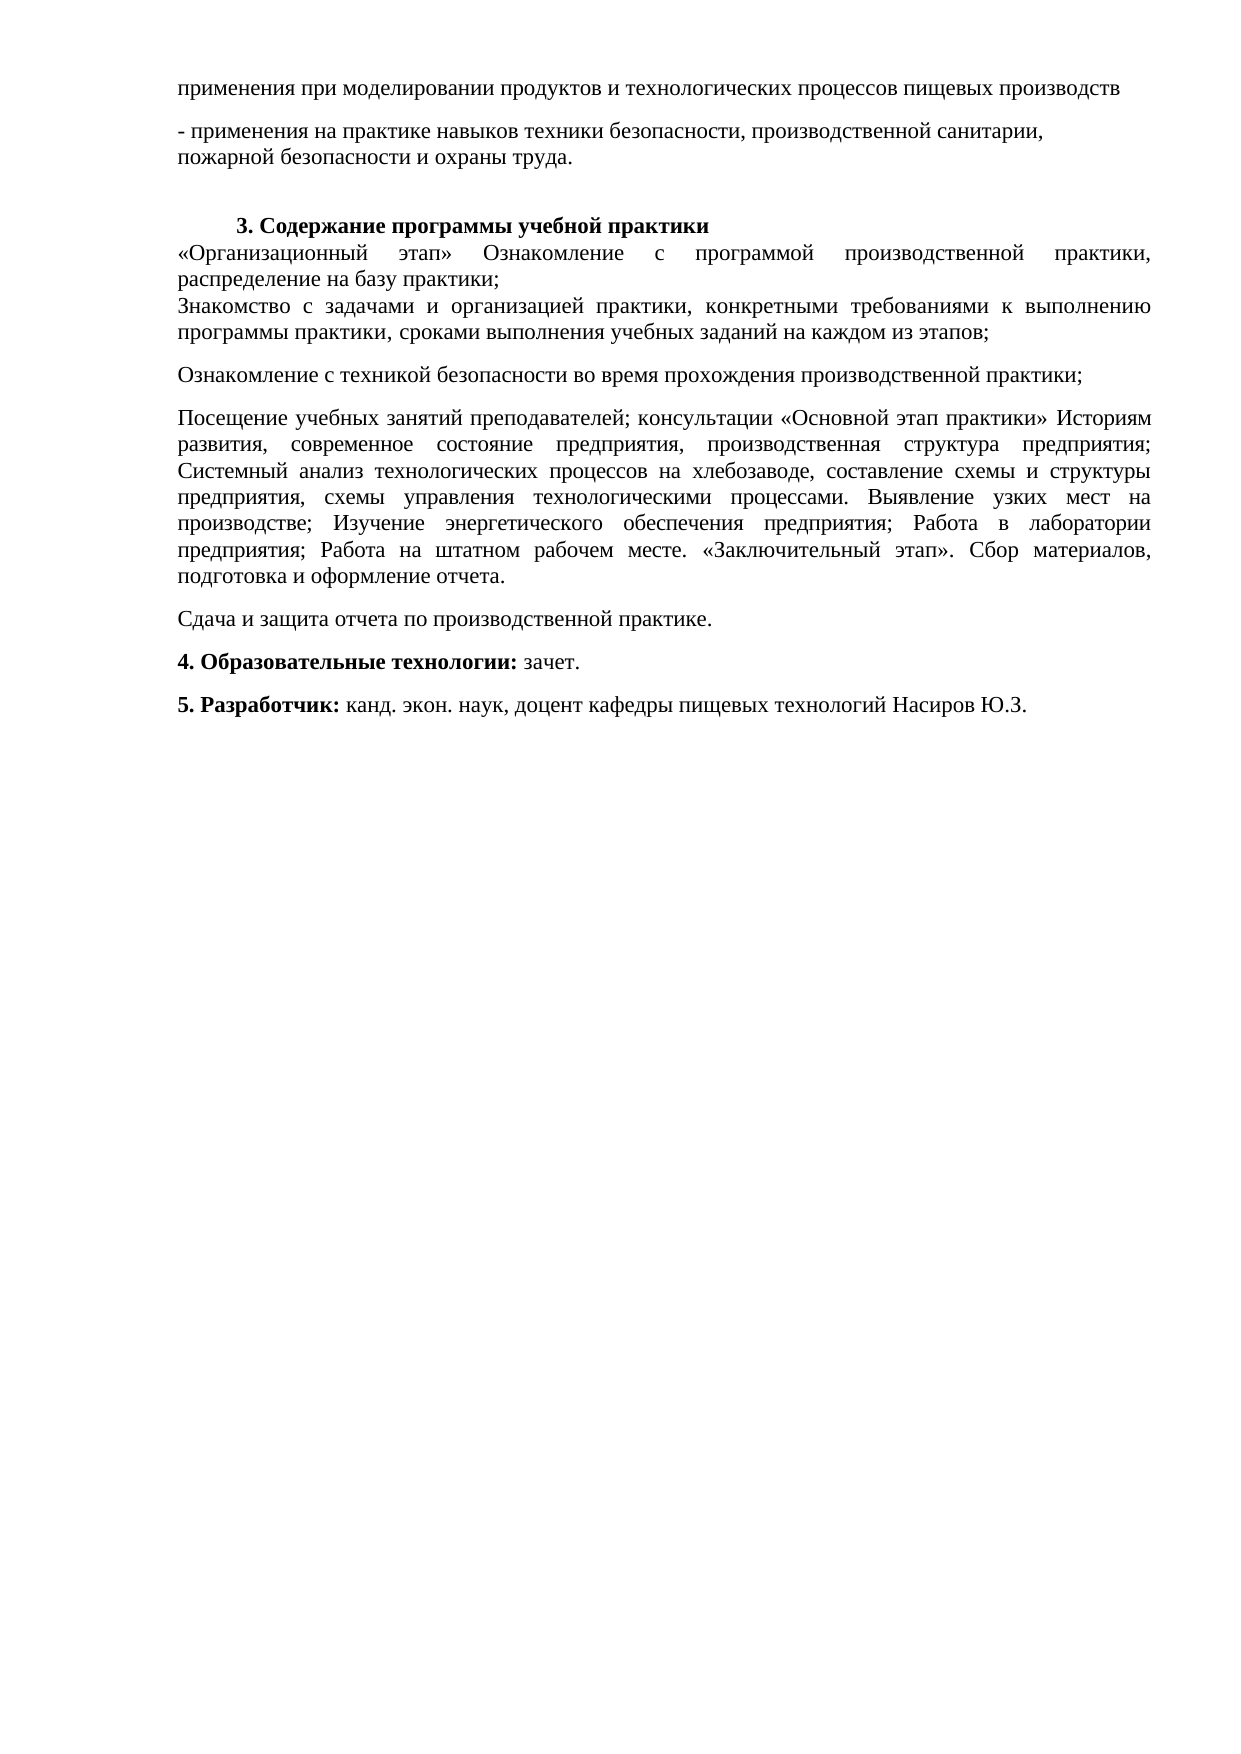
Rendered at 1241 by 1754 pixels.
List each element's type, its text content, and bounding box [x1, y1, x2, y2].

text «Организационный этап» Ознакомление с программой производственной практики, распределение на базу практики; [177, 239, 1152, 292]
text Посещение учебных занятий преподавателей; консультации «Основной этап практики» Историям развития, современное состояние предприятия, производственная структура предприятия; Системный анализ технологических процессов на хлебозаводе, составление схемы и структуры предприятия, схемы управления технологическими процессами. Выявление узких мест на производстве; Изучение энергетического обеспечения предприятия; Работа в лаборатории предприятия; Работа на штатном рабочем месте. «Заключительный этап». Сбор материалов, подготовка и оформление отчета. [177, 404, 1152, 588]
text Сдача и защита отчета по производственной практике. [177, 605, 1152, 632]
text 4. Образовательные технологии: зачет. [177, 648, 1152, 674]
text Знакомство с задачами и организацией практики, конкретными требованиями к выполнению программы практики, сроками выполнения учебных заданий на каждом из этапов; [177, 292, 1152, 344]
text Ознакомление с техникой безопасности во время прохождения производственной практики; [177, 361, 1152, 387]
text 3. Содержание программы учебной практики [177, 213, 1152, 239]
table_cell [166, 74, 1147, 117]
text 5. Разработчик: канд. экон. наук, доцент кафедры пищевых технологий Насиров Ю.З. [177, 691, 1152, 718]
table_cell - применения на практике навыков техники безопасности, производственной санитарии, пожарной безопасности и охраны труда. [166, 117, 1147, 186]
